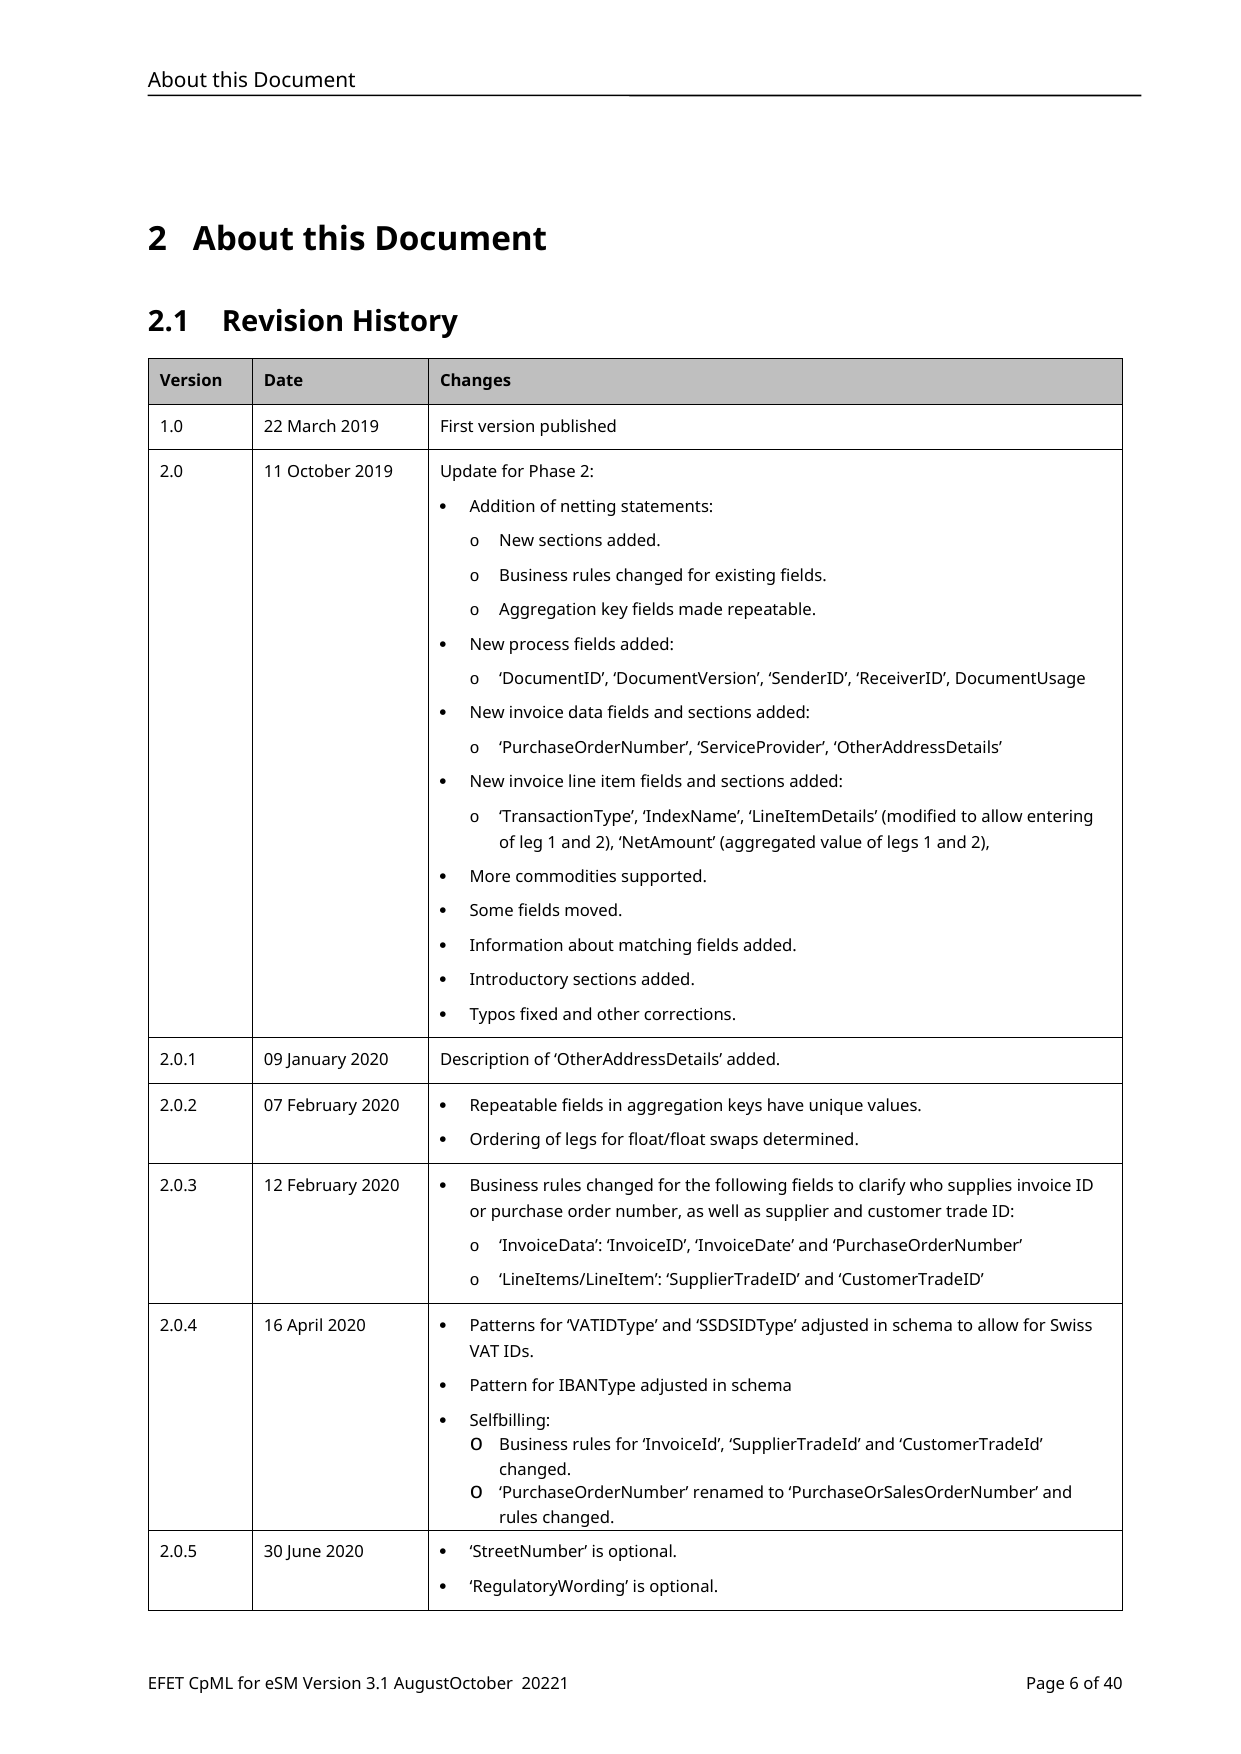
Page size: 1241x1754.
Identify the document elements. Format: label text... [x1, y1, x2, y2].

table_cell Update for Phase 2: Addition of netting statements: New sections added. Business rules changed for existing fields. Aggregation key fields made repeatable. New process fields added: ‘DocumentID’, ‘DocumentVersion’, ‘SenderID’, ‘ReceiverID’, DocumentUsage New invoice data fields and sections added: ‘PurchaseOrderNumber’, ‘ServiceProvider’, ‘OtherAddressDetails’ New invoice line item fields and sections added: ‘TransactionType’, ‘IndexName’, ‘LineItemDetails’ (modified to allow entering of leg 1 and 2), ‘NetAmount’ (aggregated value of legs 1 and 2), More commodities supported. Some fields moved. Information about matching fields added. Introductory sections added. Typos fixed and other corrections. [429, 450, 1122, 1037]
subtitle About this Document [148, 215, 1122, 260]
table_cell 22 March 2019 [253, 405, 428, 449]
table_header Version [149, 359, 252, 404]
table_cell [429, 1531, 1122, 1609]
table_cell 2.0 [149, 450, 252, 1037]
table_cell First version published [429, 405, 1122, 449]
table_cell 1.0 [149, 405, 252, 449]
table_header Date [253, 359, 428, 404]
table_cell 2.0.4 [149, 1304, 252, 1529]
table_cell 16 April 2020 [253, 1304, 428, 1529]
table_cell 11 October 2019 [253, 450, 428, 1037]
table_cell 2.0.3 [149, 1164, 252, 1303]
table_cell 07 February 2020 [253, 1084, 428, 1163]
table_cell Patterns for ‘VATIDType’ and ‘SSDSIDType’ adjusted in schema to allow for Swiss VAT IDs. Pattern for IBANType adjusted in schema Selfbilling: Business rules for ‘InvoiceId’, ‘SupplierTradeId’ and ‘CustomerTradeId’ changed. ‘PurchaseOrderNumber’ renamed to ‘PurchaseOrSalesOrderNumber’ and rules changed. [429, 1304, 1122, 1529]
table_cell 30 June 2020 [253, 1531, 428, 1609]
table_cell Description of ‘OtherAddressDetails’ added. [429, 1038, 1122, 1083]
table_cell 09 January 2020 [253, 1038, 428, 1083]
table_cell Repeatable fields in aggregation keys have unique values. Ordering of legs for float/float swaps determined. [429, 1084, 1122, 1163]
table_cell Business rules changed for the following fields to clarify who supplies invoice ID or purchase order number, as well as supplier and customer trade ID: ‘InvoiceData’: ‘InvoiceID’, ‘InvoiceDate’ and ‘PurchaseOrderNumber’ ‘LineItems/LineItem’: ‘SupplierTradeID’ and ‘CustomerTradeID’ [429, 1164, 1122, 1303]
table_cell 2.0.1 [149, 1038, 252, 1083]
table_cell 2.0.2 [149, 1084, 252, 1163]
table_cell 12 February 2020 [253, 1164, 428, 1303]
table_cell 2.0.5 [149, 1531, 252, 1609]
table_header Changes [429, 359, 1122, 404]
subtitle Revision History [148, 300, 1122, 340]
